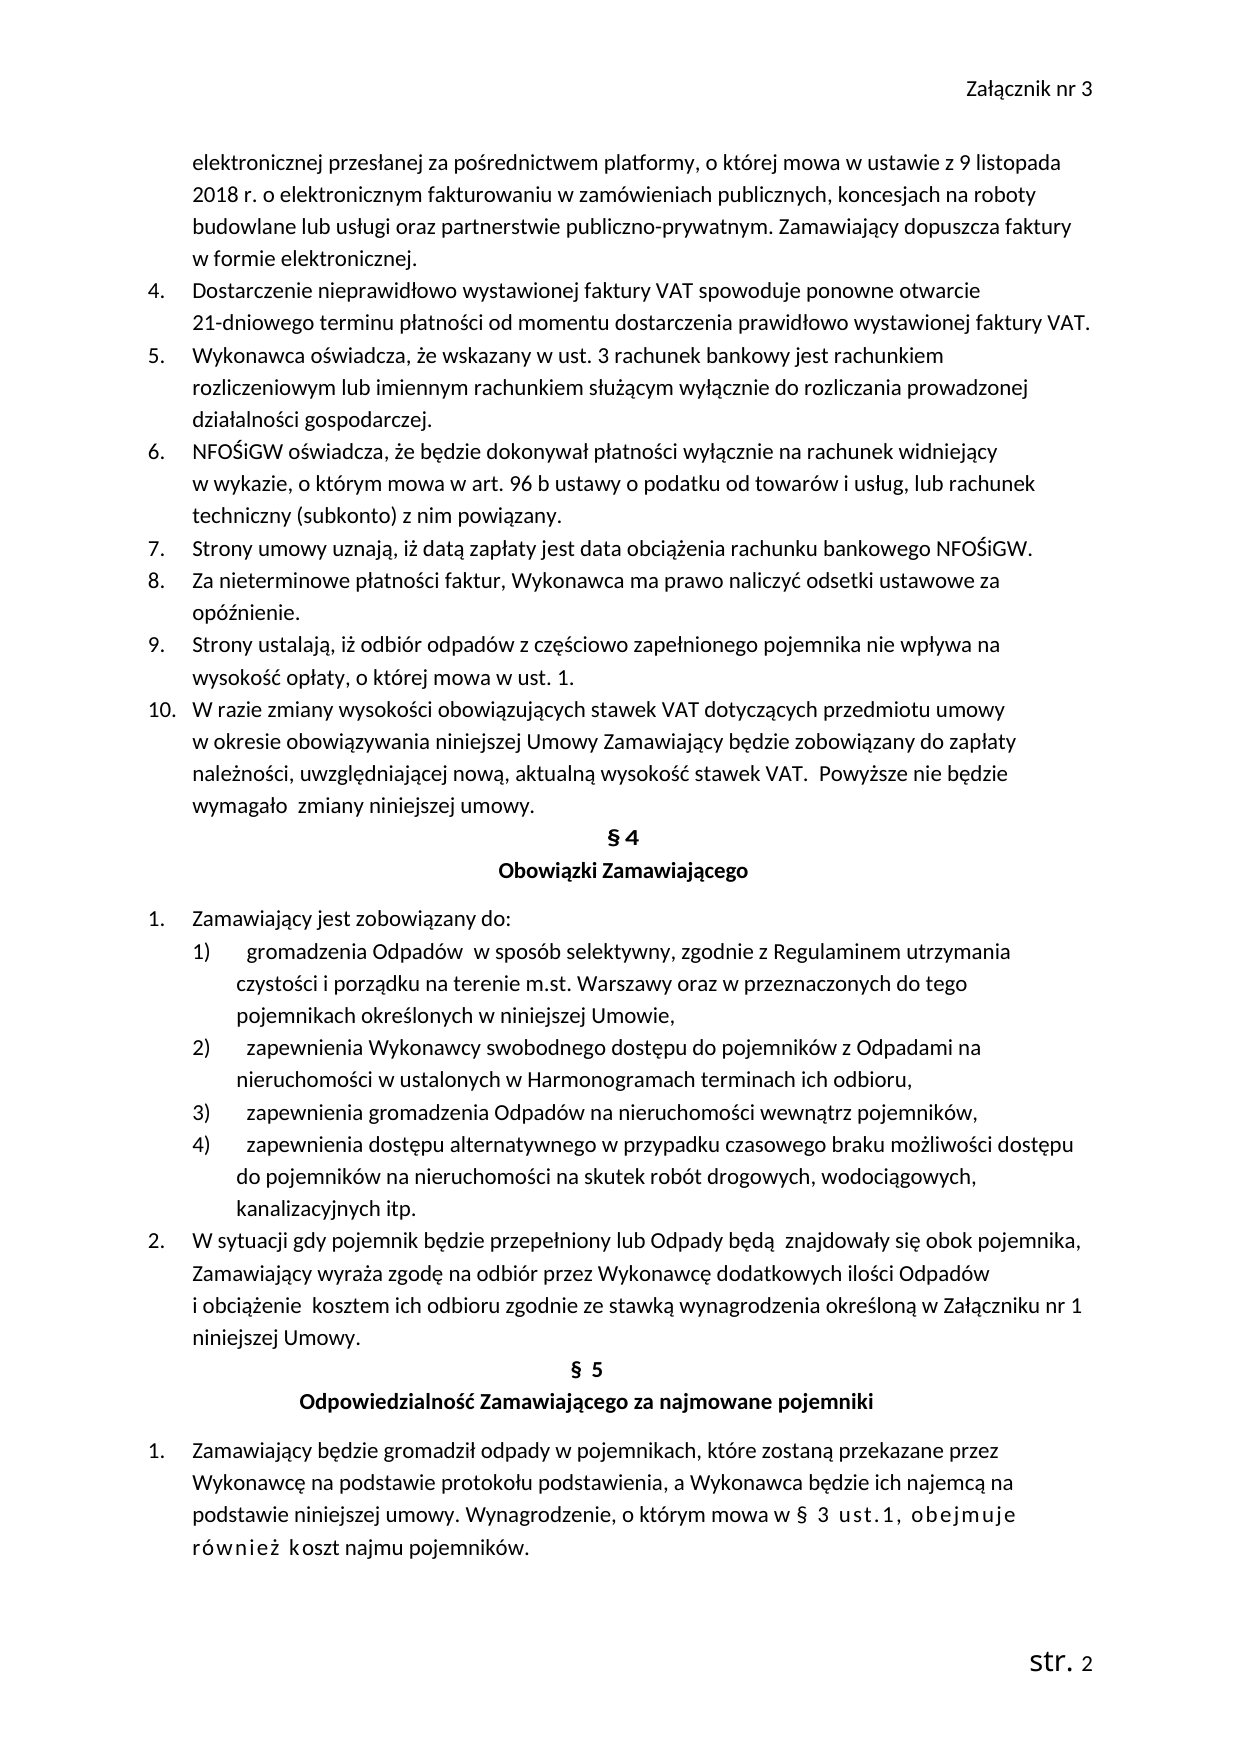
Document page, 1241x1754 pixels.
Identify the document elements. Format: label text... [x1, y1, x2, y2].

text § 4 [154, 823, 1093, 852]
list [148, 148, 1093, 272]
list Strony umowy uznają, iż datą zapłaty jest data obciążenia rachunku bankowego NFOŚiGW. [148, 534, 1093, 562]
list zapewnienia dostępu alternatywnego w przypadku czasowego braku możliwości dostępu do pojemników na nieruchomości na skutek robót drogowych, wodociągowych, kanalizacyjnych itp. [192, 1130, 1093, 1222]
text § 5 [148, 1355, 1026, 1383]
list W sytuacji gdy pojemnik będzie przepełniony lub Odpady będą znajdowały się obok pojemnika, Zamawiający wyraża zgodę na odbiór przez Wykonawcę dodatkowych ilości Odpadów i obciążenie kosztem ich odbioru zgodnie ze stawką wynagrodzenia określoną w Załączniku nr 1 niniejszej Umowy. [148, 1226, 1093, 1351]
list Strony ustalają, iż odbiór odpadów z częściowo zapełnionego pojemnika nie wpływa na wysokość opłaty, o której mowa w ust. 1. [148, 630, 1093, 691]
list W razie zmiany wysokości obowiązujących stawek VAT dotyczących przedmiotu umowy w okresie obowiązywania niniejszej Umowy Zamawiający będzie zobowiązany do zapłaty należności, uwzględniającej nową, aktualną wysokość stawek VAT. Powyższe nie będzie wymagało zmiany niniejszej umowy. [148, 695, 1093, 819]
text Odpowiedzialność Zamawiającego za najmowane pojemniki [148, 1387, 1026, 1415]
list gromadzenia Odpadów w sposób selektywny, zgodnie z Regulaminem utrzymania czystości i porządku na terenie m.st. Warszawy oraz w przeznaczonych do tego pojemnikach określonych w niniejszej Umowie, [192, 937, 1093, 1029]
list NFOŚiGW oświadcza, że będzie dokonywał płatności wyłącznie na rachunek widniejący w wykazie, o którym mowa w art. 96 b ustawy o podatku od towarów i usług, lub rachunek techniczny (subkonto) z nim powiązany. [148, 437, 1093, 530]
text Obowiązki Zamawiającego [154, 856, 1093, 884]
list Wykonawca oświadcza, że wskazany w ust. 3 rachunek bankowy jest rachunkiem rozliczeniowym lub imiennym rachunkiem służącym wyłącznie do rozliczania prowadzonej działalności gospodarczej. [148, 341, 1093, 433]
list Zamawiający jest zobowiązany do: [148, 904, 1093, 933]
list Dostarczenie nieprawidłowo wystawionej faktury VAT spowoduje ponowne otwarcie 21-dniowego terminu płatności od momentu dostarczenia prawidłowo wystawionej faktury VAT. [148, 276, 1093, 337]
list Za nieterminowe płatności faktur, Wykonawca ma prawo naliczyć odsetki ustawowe za opóźnienie. [148, 566, 1093, 626]
list zapewnienia gromadzenia Odpadów na nieruchomości wewnątrz pojemników, [192, 1098, 1093, 1126]
list zapewnienia Wykonawcy swobodnego dostępu do pojemników z Odpadami na nieruchomości w ustalonych w Harmonogramach terminach ich odbioru, [192, 1033, 1093, 1093]
list Zamawiający będzie gromadził odpady w pojemnikach, które zostaną przekazane przez Wykonawcę na podstawie protokołu podstawienia, a Wykonawca będzie ich najemcą na podstawie niniejszej umowy. Wynagrodzenie, o którym mowa w § 3 ust.1, obejmuje również koszt najmu pojemników. [148, 1436, 1093, 1561]
